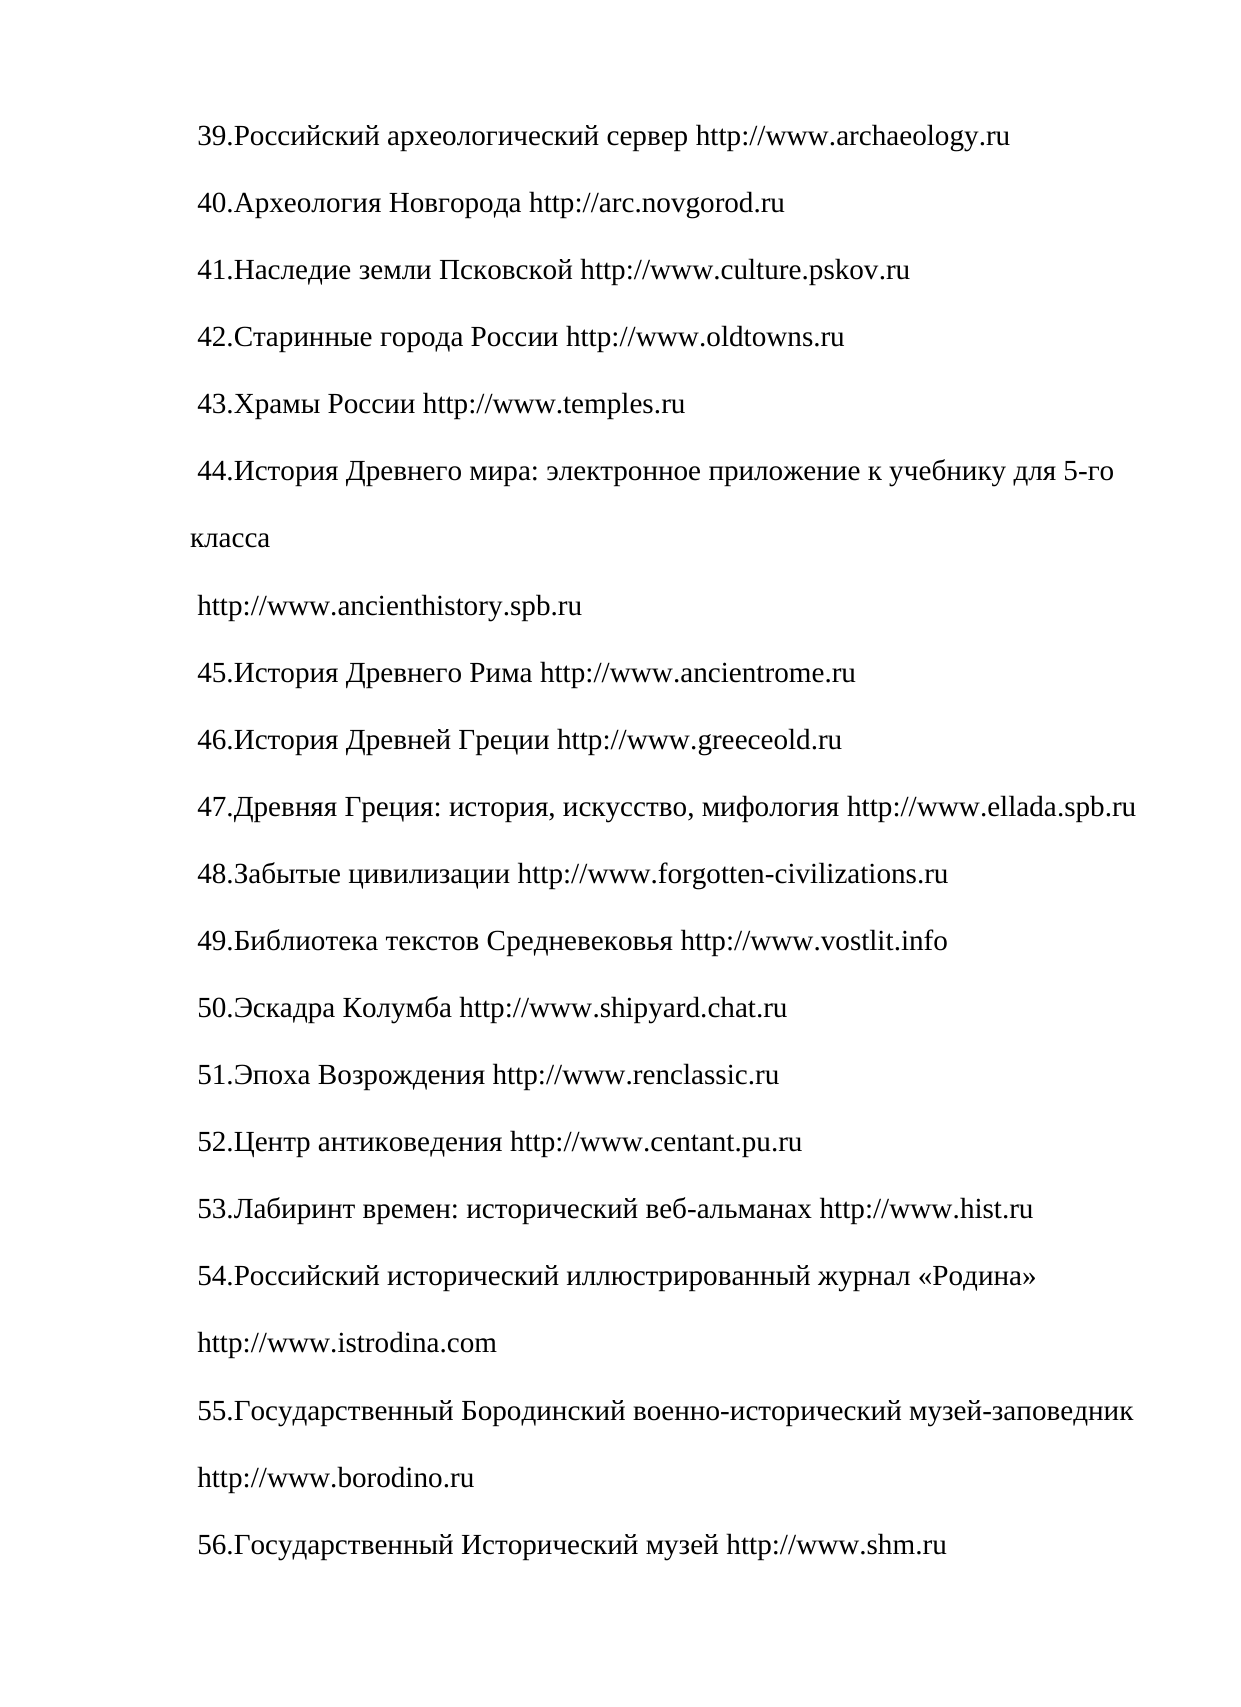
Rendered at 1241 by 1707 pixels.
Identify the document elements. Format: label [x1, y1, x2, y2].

text [190, 118, 1152, 1560]
